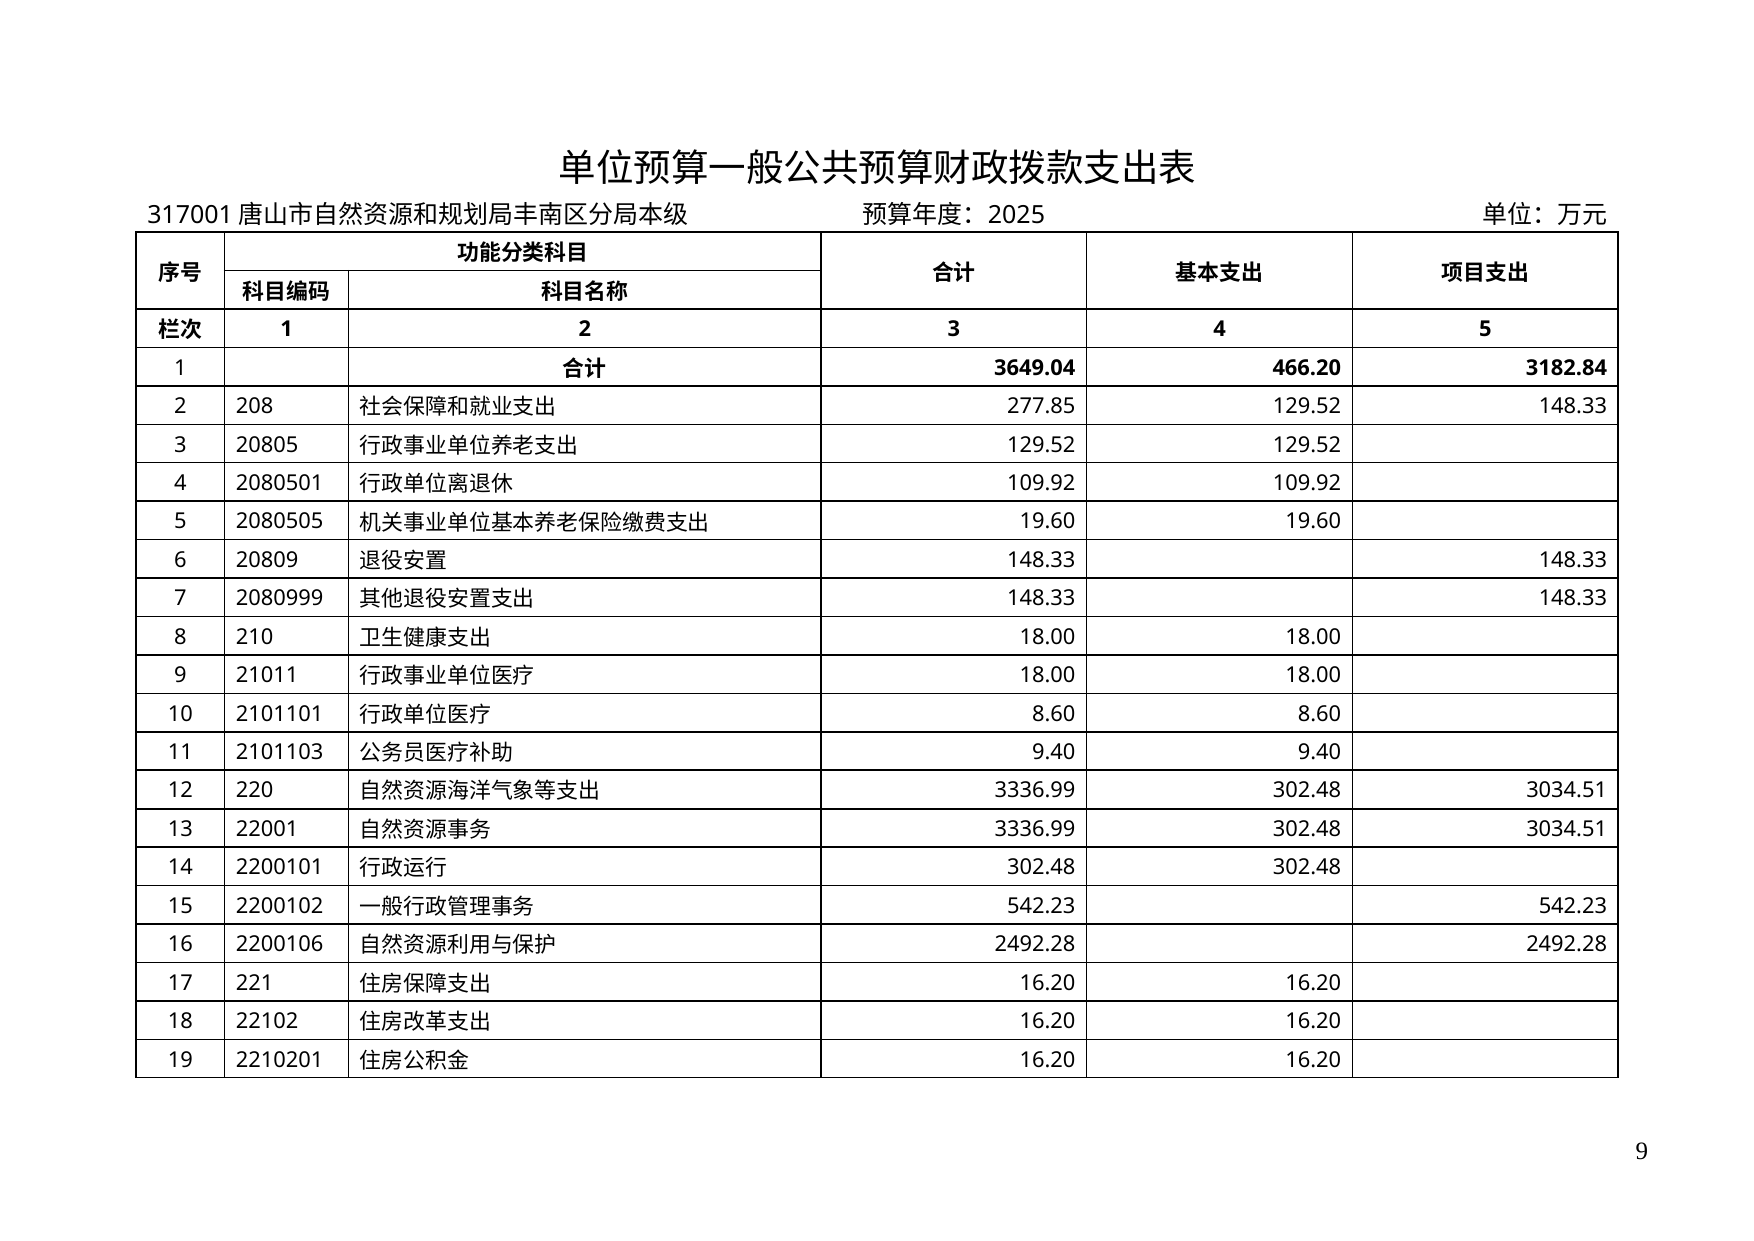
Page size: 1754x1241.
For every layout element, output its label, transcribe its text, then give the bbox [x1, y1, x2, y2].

table_cell 社会保障和就业支出 [349, 387, 820, 423]
table_cell 8.60 [1087, 694, 1352, 731]
table_cell 16.20 [1087, 963, 1352, 1000]
table_cell 6 [137, 540, 224, 577]
table_cell 302.48 [1087, 848, 1352, 885]
table_cell [1353, 848, 1617, 885]
table_cell 13 [137, 810, 224, 846]
table_cell 148.33 [822, 540, 1086, 577]
table_cell 1 [137, 348, 224, 385]
table_cell 序号 [137, 233, 224, 308]
table_cell 2101101 [225, 694, 348, 731]
table_cell 住房保障支出 [349, 963, 820, 1000]
table_cell [1353, 1002, 1617, 1038]
table_cell 16.20 [822, 1002, 1086, 1038]
table_cell 208 [225, 387, 348, 423]
table_cell 129.52 [822, 425, 1086, 462]
table_cell 109.92 [1087, 463, 1352, 500]
table_cell 16.20 [1087, 1002, 1352, 1038]
table_cell [1353, 656, 1617, 692]
table_cell 19.60 [1087, 502, 1352, 539]
table_cell [1353, 502, 1617, 539]
table_cell 行政事业单位养老支出 [349, 425, 820, 462]
table_cell 公务员医疗补助 [349, 733, 820, 769]
table_cell [225, 348, 348, 385]
table_cell 542.23 [1353, 886, 1617, 923]
table_cell 2492.28 [822, 925, 1086, 962]
table_cell 11 [137, 733, 224, 769]
table_cell 自然资源海洋气象等支出 [349, 771, 820, 808]
table_cell 退役安置 [349, 540, 820, 577]
table_cell 9 [137, 656, 224, 692]
table_cell 19 [137, 1040, 224, 1077]
table_cell 3336.99 [822, 771, 1086, 808]
table_cell 148.33 [822, 579, 1086, 616]
table_header 预算年度：2025 [822, 195, 1086, 231]
table_cell 2080505 [225, 502, 348, 539]
table_cell 5 [137, 502, 224, 539]
table_cell 109.92 [822, 463, 1086, 500]
table_cell [1353, 617, 1617, 654]
table_cell 9.40 [1087, 733, 1352, 769]
table_cell 2200101 [225, 848, 348, 885]
table_cell 科目编码 [225, 271, 348, 308]
table_cell 2 [349, 310, 820, 347]
table_cell 210 [225, 617, 348, 654]
table_cell 科目名称 [349, 271, 820, 308]
table_cell 15 [137, 886, 224, 923]
table_cell 2080999 [225, 579, 348, 616]
table_cell [1353, 694, 1617, 731]
table_cell 2101103 [225, 733, 348, 769]
table_cell 8.60 [822, 694, 1086, 731]
table_cell 8 [137, 617, 224, 654]
table_cell 行政运行 [349, 848, 820, 885]
table_cell [1087, 886, 1352, 923]
table_header 单位：万元 [1087, 195, 1617, 231]
table_cell 542.23 [822, 886, 1086, 923]
table_cell 项目支出 [1353, 233, 1617, 308]
table_cell 129.52 [1087, 387, 1352, 423]
table_cell 5 [1353, 310, 1617, 347]
table_cell 功能分类科目 [225, 233, 820, 270]
table_cell 14 [137, 848, 224, 885]
text 单位预算一般公共预算财政拨款支出表 [106, 142, 1648, 193]
table_cell 220 [225, 771, 348, 808]
table_cell 1 [225, 310, 348, 347]
table_cell 3034.51 [1353, 771, 1617, 808]
table_cell [1353, 963, 1617, 1000]
table_cell 21011 [225, 656, 348, 692]
table_cell 221 [225, 963, 348, 1000]
table_cell 12 [137, 771, 224, 808]
table_cell 行政单位医疗 [349, 694, 820, 731]
table_cell 3 [822, 310, 1086, 347]
table_cell 栏次 [137, 310, 224, 347]
table_cell 18.00 [822, 617, 1086, 654]
table_cell 2200106 [225, 925, 348, 962]
table_cell [1353, 1040, 1617, 1077]
table_cell 2492.28 [1353, 925, 1617, 962]
table_cell 其他退役安置支出 [349, 579, 820, 616]
table_cell 20805 [225, 425, 348, 462]
table_cell 4 [1087, 310, 1352, 347]
table_cell [1353, 425, 1617, 462]
table_cell [1353, 463, 1617, 500]
table_cell 基本支出 [1087, 233, 1352, 308]
table_cell 16.20 [822, 1040, 1086, 1077]
table_cell 148.33 [1353, 579, 1617, 616]
table_cell 22001 [225, 810, 348, 846]
table_cell [1087, 579, 1352, 616]
table_cell [1087, 540, 1352, 577]
table_cell 合计 [822, 233, 1086, 308]
table_cell 18.00 [1087, 617, 1352, 654]
table_cell 9.40 [822, 733, 1086, 769]
table_cell 19.60 [822, 502, 1086, 539]
table_cell 3336.99 [822, 810, 1086, 846]
table_cell 2 [137, 387, 224, 423]
table_cell 一般行政管理事务 [349, 886, 820, 923]
table_cell [1353, 733, 1617, 769]
table_header 317001唐山市自然资源和规划局丰南区分局本级 [137, 195, 820, 231]
table_cell 148.33 [1353, 540, 1617, 577]
table_cell 10 [137, 694, 224, 731]
table_cell 卫生健康支出 [349, 617, 820, 654]
table_cell 2210201 [225, 1040, 348, 1077]
table_cell 17 [137, 963, 224, 1000]
table_cell 住房公积金 [349, 1040, 820, 1077]
table_cell 机关事业单位基本养老保险缴费支出 [349, 502, 820, 539]
table_cell 18 [137, 1002, 224, 1038]
table_cell 住房改革支出 [349, 1002, 820, 1038]
table_cell 3 [137, 425, 224, 462]
table_cell 合计 [349, 348, 820, 385]
table_cell 466.20 [1087, 348, 1352, 385]
table_cell 自然资源事务 [349, 810, 820, 846]
table_cell 302.48 [822, 848, 1086, 885]
table_cell 4 [137, 463, 224, 500]
table_cell 302.48 [1087, 810, 1352, 846]
table_cell 22102 [225, 1002, 348, 1038]
table_cell 7 [137, 579, 224, 616]
table_cell 18.00 [822, 656, 1086, 692]
table_cell 18.00 [1087, 656, 1352, 692]
table_cell 20809 [225, 540, 348, 577]
table_cell 129.52 [1087, 425, 1352, 462]
table_cell 2080501 [225, 463, 348, 500]
table_cell 16 [137, 925, 224, 962]
table_cell 3182.84 [1353, 348, 1617, 385]
table_cell 行政单位离退休 [349, 463, 820, 500]
table_cell 277.85 [822, 387, 1086, 423]
table_cell 3649.04 [822, 348, 1086, 385]
table_cell 行政事业单位医疗 [349, 656, 820, 692]
table_cell 148.33 [1353, 387, 1617, 423]
table_cell 2200102 [225, 886, 348, 923]
table_cell [1087, 925, 1352, 962]
table_cell 302.48 [1087, 771, 1352, 808]
table_cell 16.20 [1087, 1040, 1352, 1077]
table_cell 自然资源利用与保护 [349, 925, 820, 962]
table_cell 16.20 [822, 963, 1086, 1000]
table_cell 3034.51 [1353, 810, 1617, 846]
